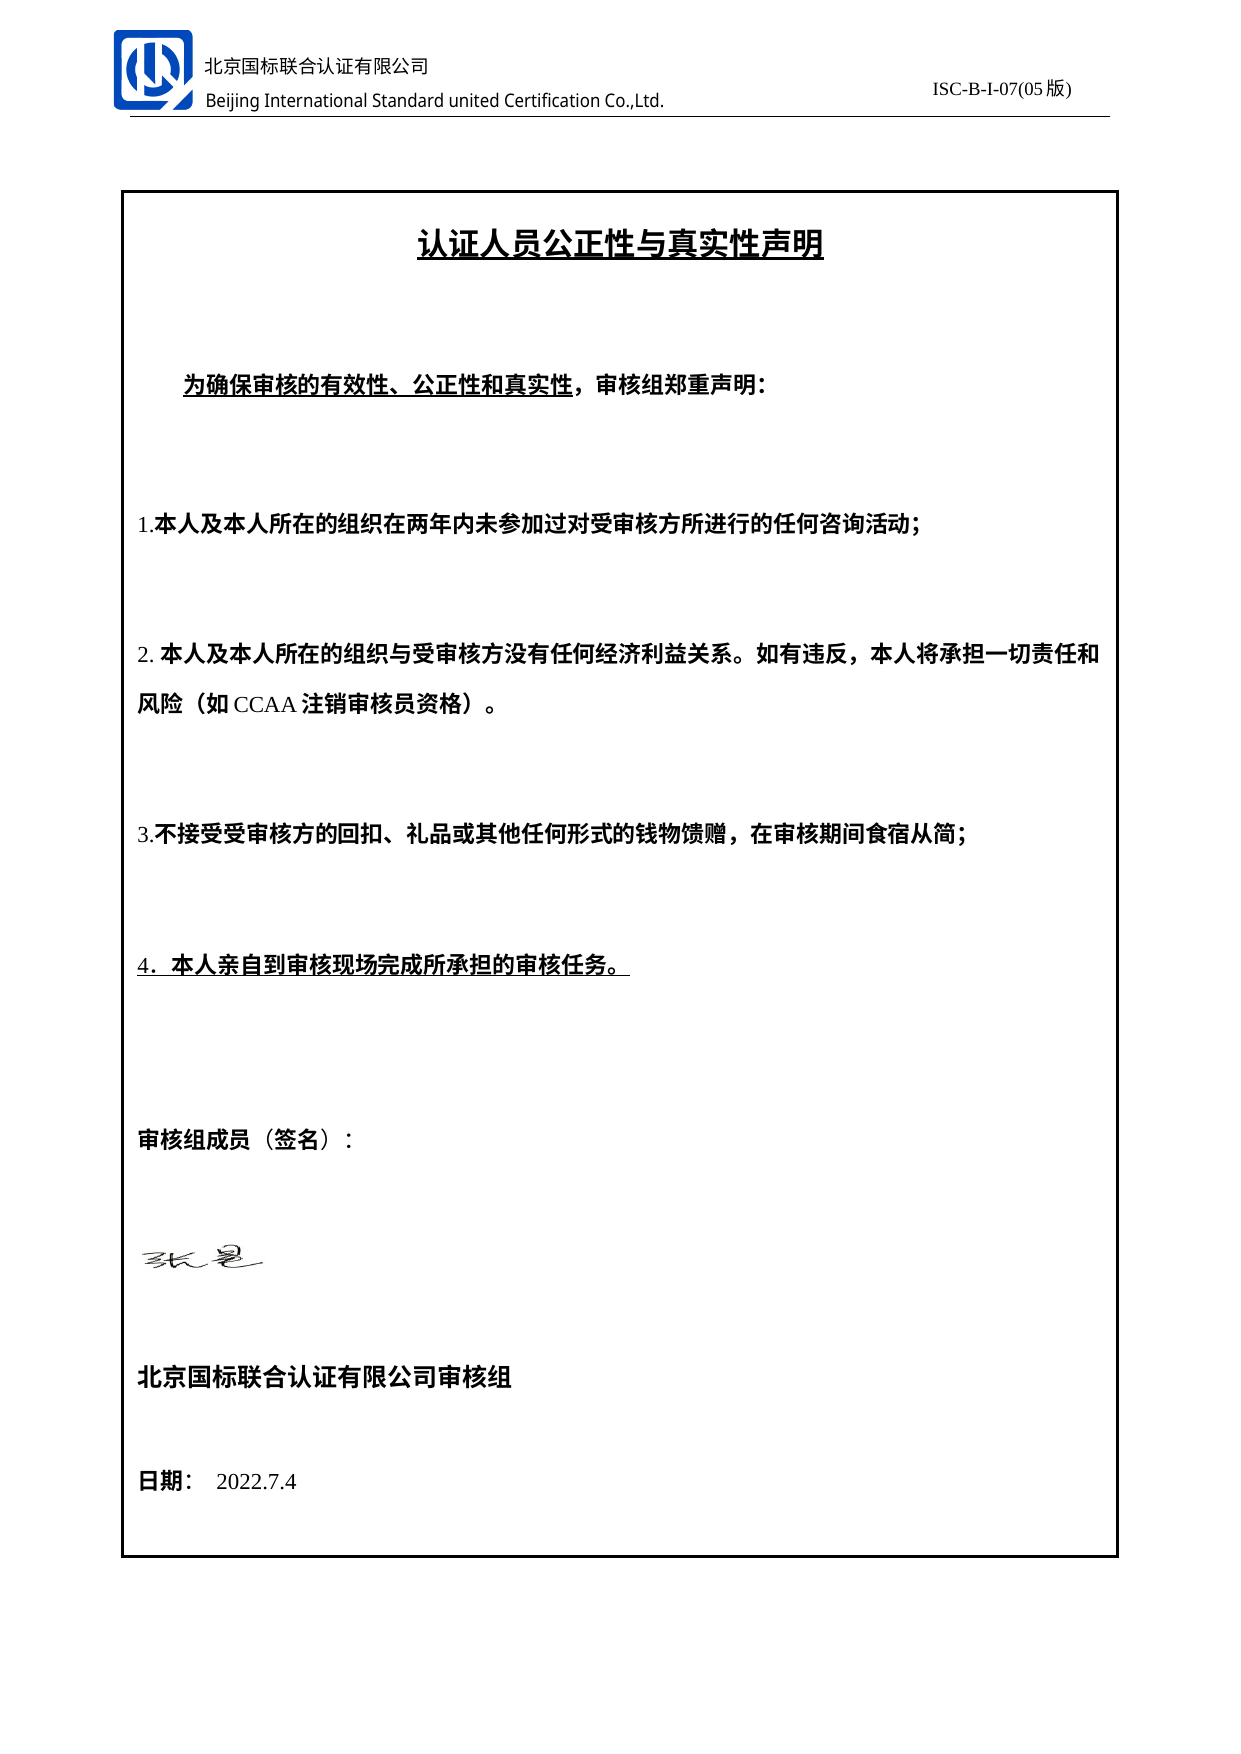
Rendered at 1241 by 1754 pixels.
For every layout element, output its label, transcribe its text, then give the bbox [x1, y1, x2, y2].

table_header 认证人员公正性与真实性声明 为确保审核的有效性、公正性和真实性，审核组郑重声明： 1.本人及本人所在的组织在两年内未参加过对受审核方所进行的任何咨询活动； 2. 本人及本人所在的组织与受审核方没有任何经济利益关系。如有违反，本人将承担一切责任和风险（如CCAA注销审核员资格）。 3.不接受受审核方的回扣、礼品或其他任何形式的钱物馈赠，在审核期间食宿从简； 4．本人亲自到审核现场完成所承担的审核任务。 审核组成员（签名）： 北京国标联合认证有限公司审核组 日期： 2022.7.4 [124, 193, 1116, 1555]
picture [113, 30, 193, 110]
picture [137, 1244, 268, 1269]
